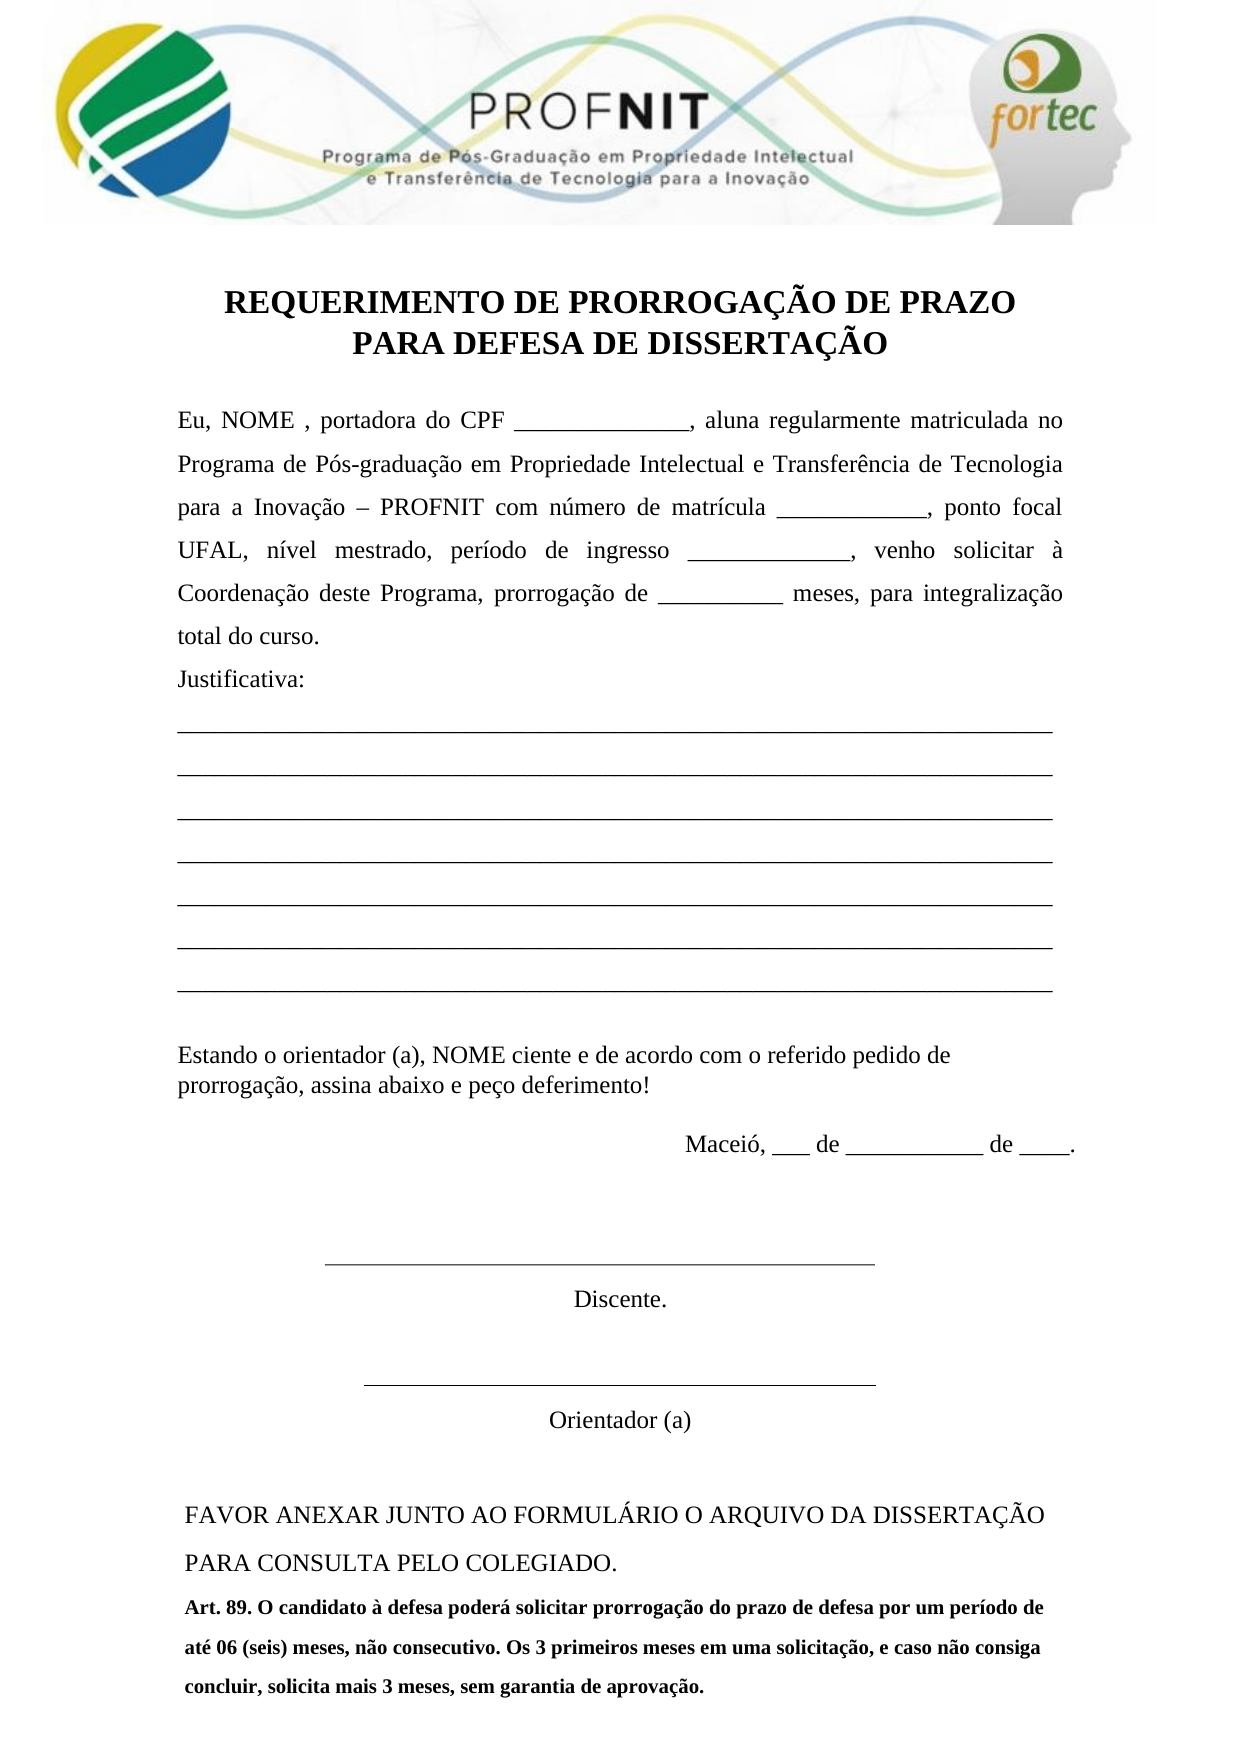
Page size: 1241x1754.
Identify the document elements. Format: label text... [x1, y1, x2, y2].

picture [41, 0, 1158, 225]
text REQUERIMENTO DE PRORROGAÇÃO DE PRAZO PARA DEFESA DE DISSERTAÇÃO [224, 282, 1048, 362]
text __________________________________________________________________________________________________________________________________________________________________________________________________________________________________________________________________________________________________________________________________________________________________________________________________________________________________________________________________________________________________________ [177, 707, 1063, 995]
text Eu, NOME , portadora do CPF ______________, aluna regularmente matriculada no Programa de Pós-graduação em Propriedade Intelectual e Transferência de Tecnologia para a Inovação – PROFNIT com número de matrícula ____________, ponto focal UFAL, nível mestrado, período de ingresso _____________, venho solicitar à Coordenação deste Programa, prorrogação de __________ meses, para integralização total do curso. [177, 406, 1063, 650]
text Justificativa: [177, 664, 1063, 693]
text FAVOR ANEXAR JUNTO AO FORMULÁRIO O ARQUIVO DA DISSERTAÇÃO PARA CONSULTA PELO COLEGIADO. [184, 1500, 1076, 1576]
text Art. 89. O candidato à defesa poderá solicitar prorrogação do prazo de defesa por um período de até 06 (seis) meses, não consecutivo. Os 3 primeiros meses em uma solicitação, e caso não consiga concluir, solicita mais 3 meses, sem garantia de aprovação. [184, 1595, 1076, 1698]
text Estando o orientador (a), NOME ciente e de acordo com o referido pedido de prorrogação, assina abaixo e peço deferimento! [177, 1041, 1048, 1099]
text Maceió, ___ de ___________ de ____. [167, 1129, 1076, 1158]
text Orientador (a) [469, 1386, 771, 1434]
text Discente. [470, 1266, 771, 1313]
